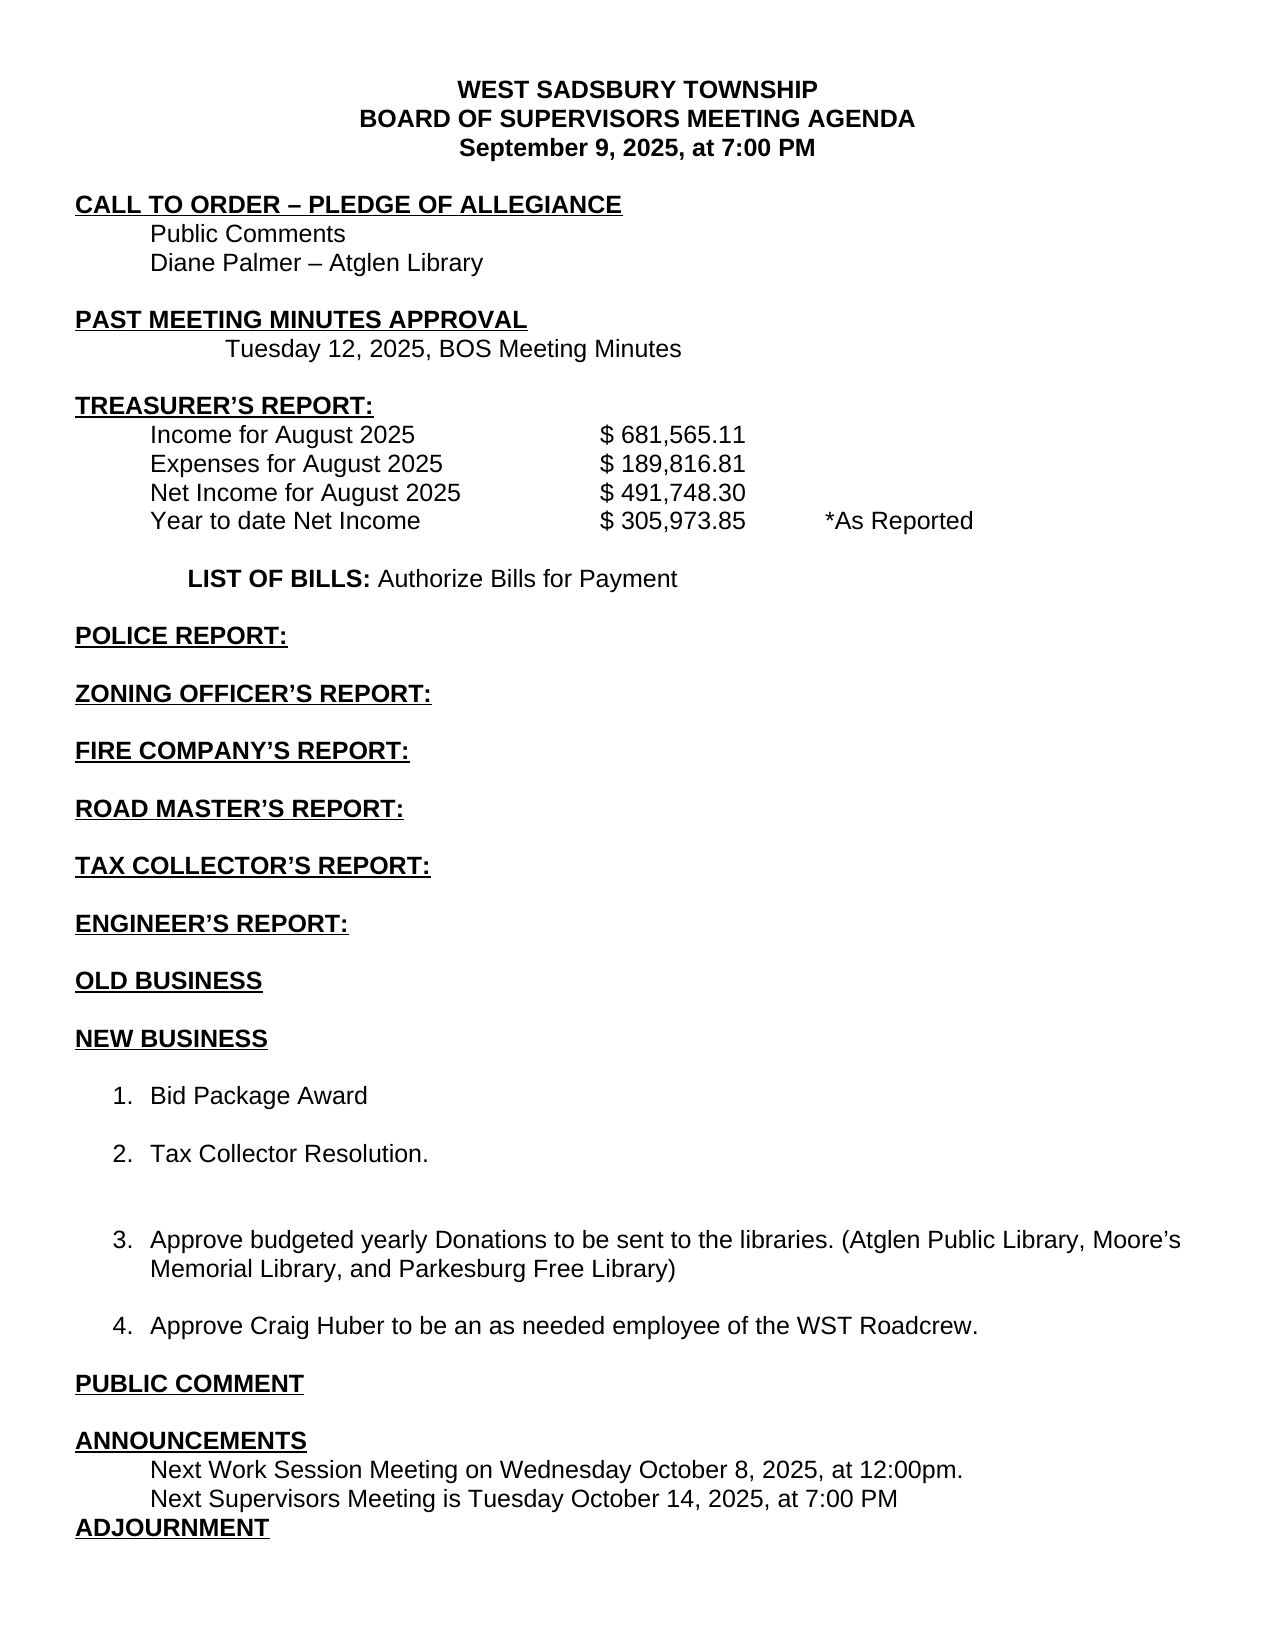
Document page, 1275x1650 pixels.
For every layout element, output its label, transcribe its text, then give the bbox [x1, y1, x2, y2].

list Bid Package Award [112, 1081, 1200, 1110]
text BOARD OF SUPERVISORS MEETING AGENDA [75, 104, 1200, 132]
text NEW BUSINESS [75, 1024, 1200, 1052]
text TREASURER’S REPORT: [75, 391, 1200, 420]
title WEST SADSBURY TOWNSHIP [75, 75, 1200, 104]
text Expenses for August 2025 $ 189,816.81 [75, 449, 1200, 477]
text September 9, 2025, at 7:00 PM [75, 132, 1200, 161]
text PUBLIC COMMENT [75, 1369, 1200, 1397]
text OLD BUSINESS [75, 966, 1200, 995]
text ZONING OFFICER’S REPORT: [75, 679, 1200, 707]
text ADJOURNMENT [75, 1512, 1200, 1541]
text FIRE COMPANY’S REPORT: [75, 736, 1200, 765]
text CALL TO ORDER – PLEDGE OF ALLEGIANCE [75, 190, 1200, 219]
text Public Comments [75, 219, 1200, 247]
text PAST MEETING MINUTES APPROVAL [75, 305, 1200, 334]
text Next Work Session Meeting on Wednesday October 8, 2025, at 12:00pm. [75, 1455, 1200, 1484]
text Next Supervisors Meeting is Tuesday October 14, 2025, at 7:00 PM [75, 1484, 1200, 1512]
text ENGINEER’S REPORT: [75, 909, 1200, 937]
text Tuesday 12, 2025, BOS Meeting Minutes [225, 334, 1200, 362]
text ROAD MASTER’S REPORT: [75, 794, 1200, 822]
text Net Income for August 2025 $ 491,748.30 [75, 477, 1200, 506]
list Approve budgeted yearly Donations to be sent to the libraries. (Atglen Public Library, Moore’s Memorial Library, and Parkesburg Free Library) [112, 1225, 1200, 1282]
text Diane Palmer – Atglen Library [75, 247, 1200, 276]
text TAX COLLECTOR’S REPORT: [75, 851, 1200, 880]
list Approve Craig Huber to be an as needed employee of the WST Roadcrew. [112, 1311, 1200, 1340]
list Tax Collector Resolution. [112, 1139, 1200, 1167]
text ANNOUNCEMENTS [75, 1426, 1200, 1455]
text Year to date Net Income $ 305,973.85 *As Reported [75, 506, 1200, 535]
text POLICE REPORT: [75, 621, 1200, 650]
text Income for August 2025 $ 681,565.11 [75, 420, 1200, 449]
text LIST OF BILLS: Authorize Bills for Payment [187, 564, 1200, 592]
